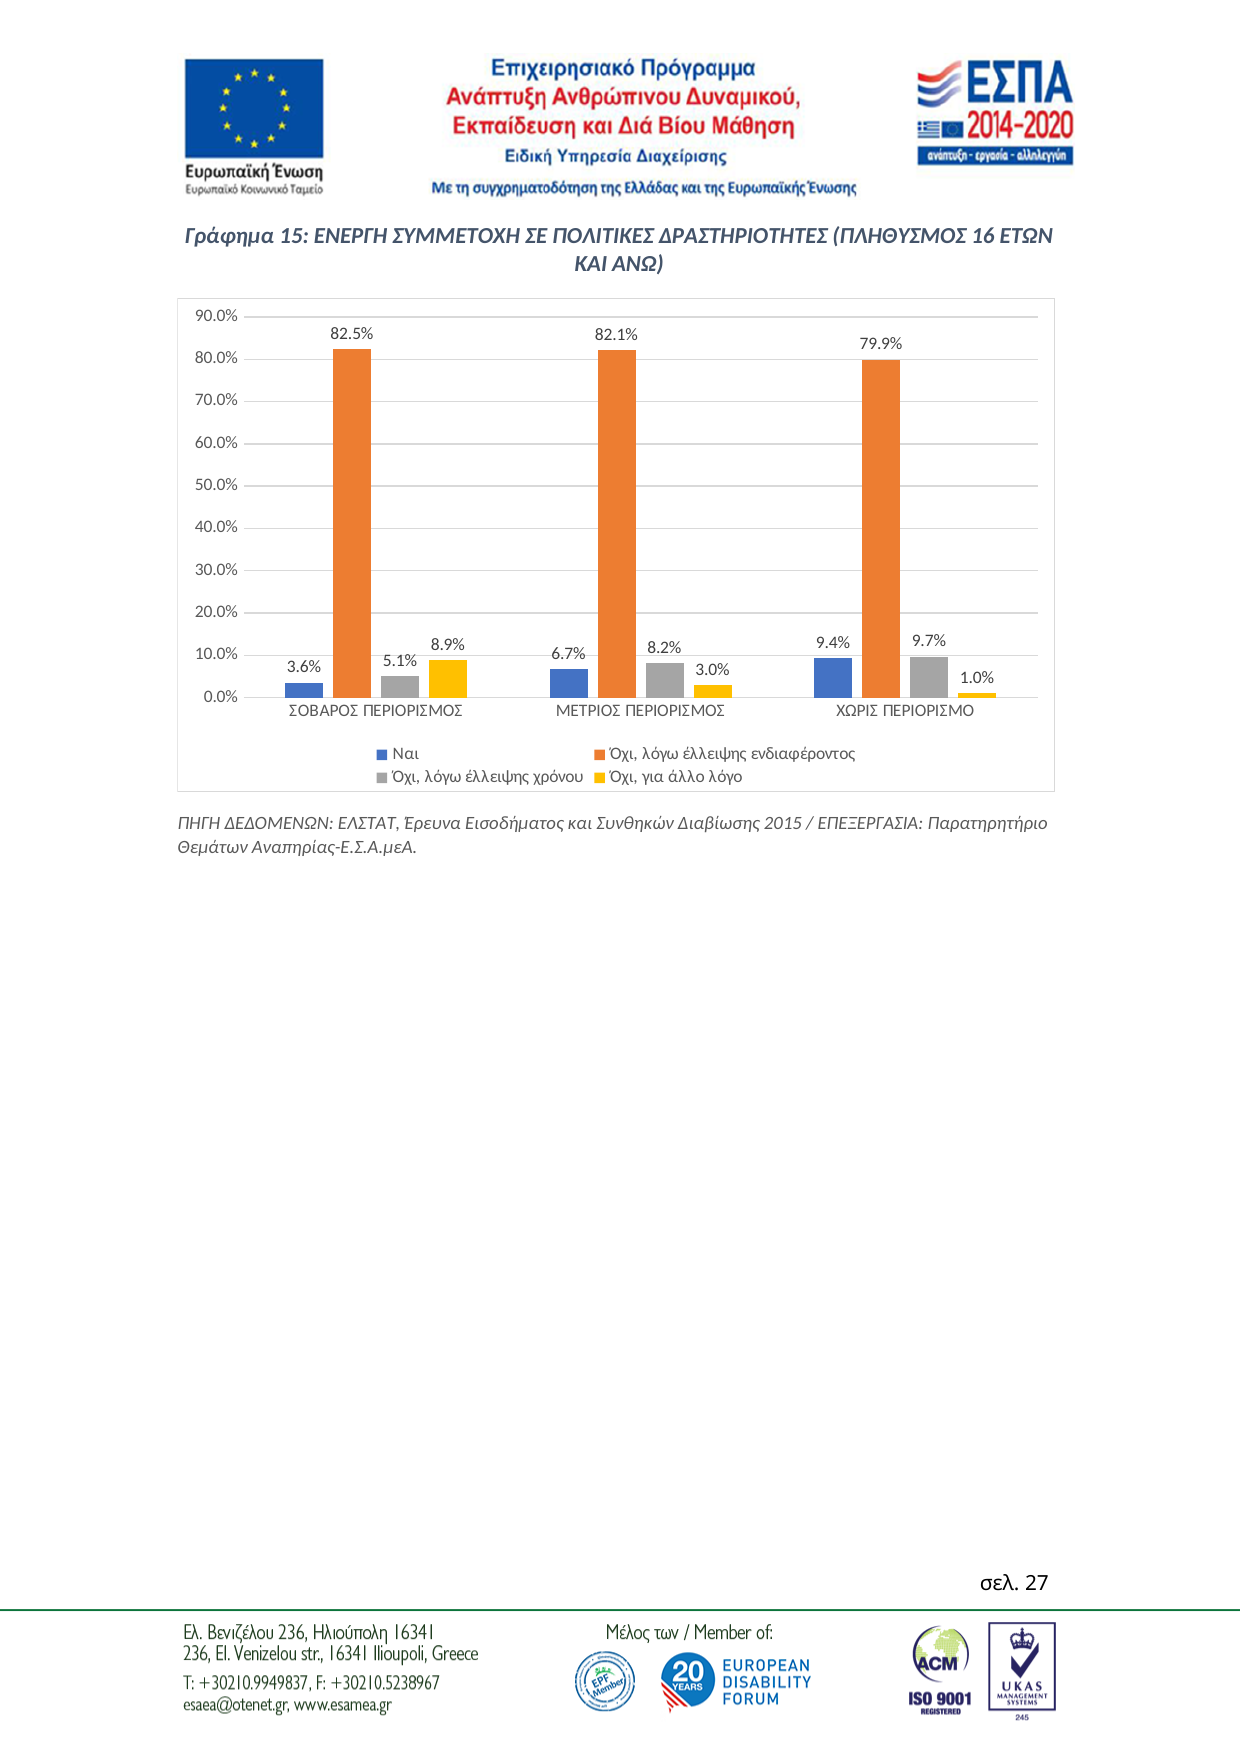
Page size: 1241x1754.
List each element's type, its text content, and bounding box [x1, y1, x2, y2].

text ΠΗΓΗ ΔΕΔΟΜΕΝΩΝ: ΕΛΣΤΑΤ, Έρευνα Εισοδήματος και Συνθηκών Διαβίωσης 2015 / ΕΠΕΞΕΡΓΑΣΙΑ: Παρατηρητήριο Θεμάτων Αναπηρίας-Ε.Σ.Α.μεΑ. [177, 811, 1063, 858]
text Γράφημα 15: ΕΝΕΡΓΗ ΣΥΜΜΕΤΟΧΗ ΣΕ ΠΟΛΙΤΙΚΕΣ ΔΡΑΣΤΗΡΙΟΤΗΤΕΣ (ΠΛΗΘΥΣΜΟΣ 16 ΕΤΩΝ ΚΑΙ ΑΝΩ) [177, 221, 1063, 277]
picture [0, 1596, 1240, 1754]
picture [177, 53, 1076, 200]
